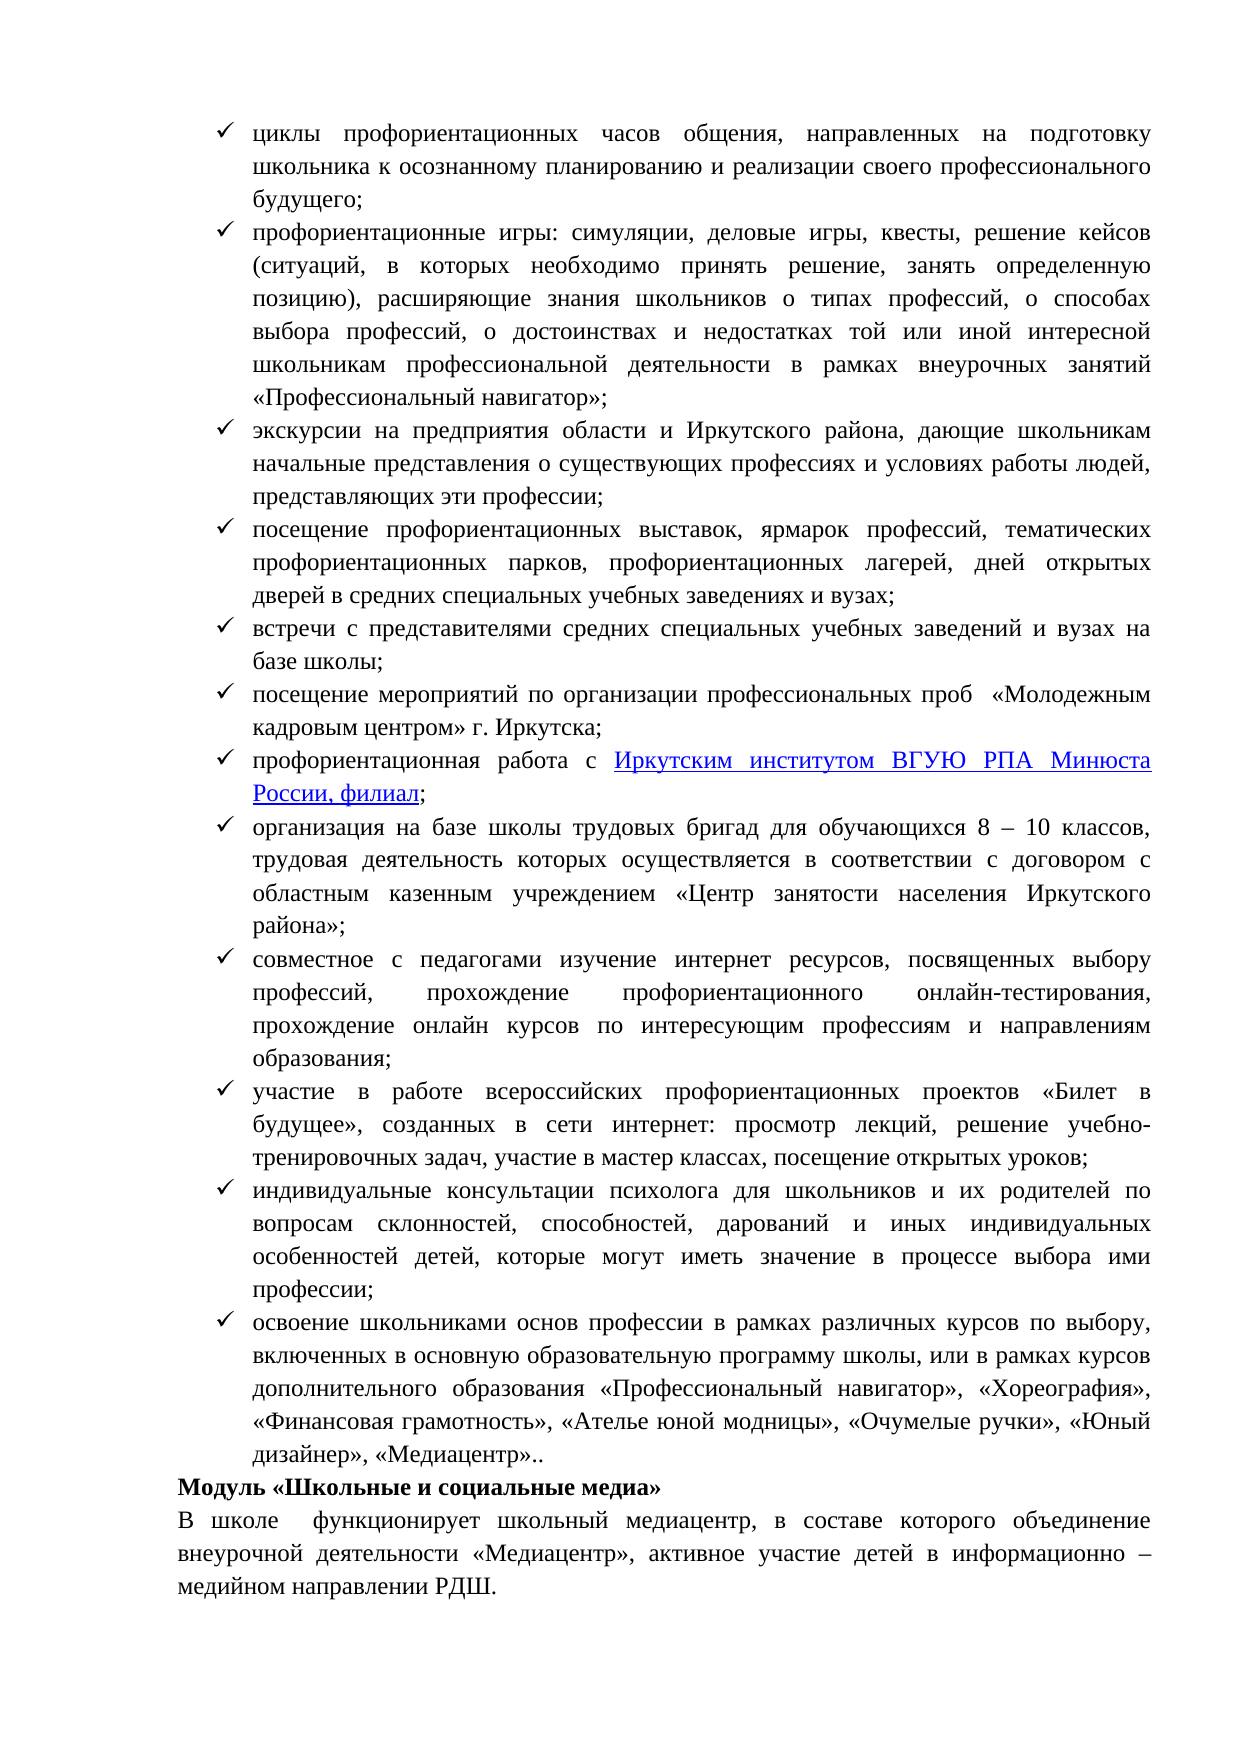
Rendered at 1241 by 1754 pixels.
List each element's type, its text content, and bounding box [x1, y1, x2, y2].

list освоение школьниками основ профессии в рамках различных курсов по выбору, включенных в основную образовательную программу школы, или в рамках курсов дополнительного образования «Профессиональный навигатор», «Хореография», «Финансовая грамотность», «Ателье юной модницы», «Очумелые ручки», «Юный дизайнер», «Медиацентр».. [215, 1307, 1152, 1468]
list циклы профориентационных часов общения, направленных на подготовку школьника к осознанному планированию и реализации своего профессионального будущего; [215, 118, 1152, 213]
list профориентационная работа с Иркутским институтом ВГУЮ РПА Минюста России, филиал; [215, 746, 1152, 807]
list профориентационные игры: симуляции, деловые игры, квесты, решение кейсов (ситуаций, в которых необходимо принять решение, занять определенную позицию), расширяющие знания школьников о типах профессий, о способах выбора профессий, о достоинствах и недостатках той или иной интересной школьникам профессиональной деятельности в рамках внеурочных занятий «Профессиональный навигатор»; [215, 217, 1152, 411]
list совместное с педагогами изучение интернет ресурсов, посвященных выбору профессий, прохождение профориентационного онлайн-тестирования, прохождение онлайн курсов по интересующим профессиям и направлениям образования; [215, 944, 1152, 1071]
list участие в работе всероссийских профориентационных проектов «Билет в будущее», созданных в сети интернет: просмотр лекций, решение учебно-тренировочных задач, участие в мастер классах, посещение открытых уроков; [215, 1076, 1152, 1171]
text Модуль «Школьные и социальные медиа» [177, 1472, 1152, 1501]
list встречи с представителями средних специальных учебных заведений и вузах на базе школы; [215, 613, 1152, 675]
list экскурсии на предприятия области и Иркутского района, дающие школьникам начальные представления о существующих профессиях и условиях работы людей, представляющих эти профессии; [215, 415, 1152, 510]
list посещение профориентационных выставок, ярмарок профессий, тематических профориентационных парков, профориентационных лагерей, дней открытых дверей в средних специальных учебных заведениях и вузах; [215, 514, 1152, 609]
list организация на базе школы трудовых бригад для обучающихся 8 – 10 классов, трудовая деятельность которых осуществляется в соответствии с договором с областным казенным учреждением «Центр занятости населения Иркутского района»; [215, 812, 1152, 939]
text В школе функционирует школьный медиацентр, в составе которого объединение внеурочной деятельности «Медиацентр», активное участие детей в информационно – медийном направлении РДШ. [177, 1505, 1152, 1600]
list индивидуальные консультации психолога для школьников и их родителей по вопросам склонностей, способностей, дарований и иных индивидуальных особенностей детей, которые могут иметь значение в процессе выбора ими профессии; [215, 1175, 1152, 1303]
list посещение мероприятий по организации профессиональных проб «Молодежным кадровым центром» г. Иркутска; [215, 679, 1152, 741]
